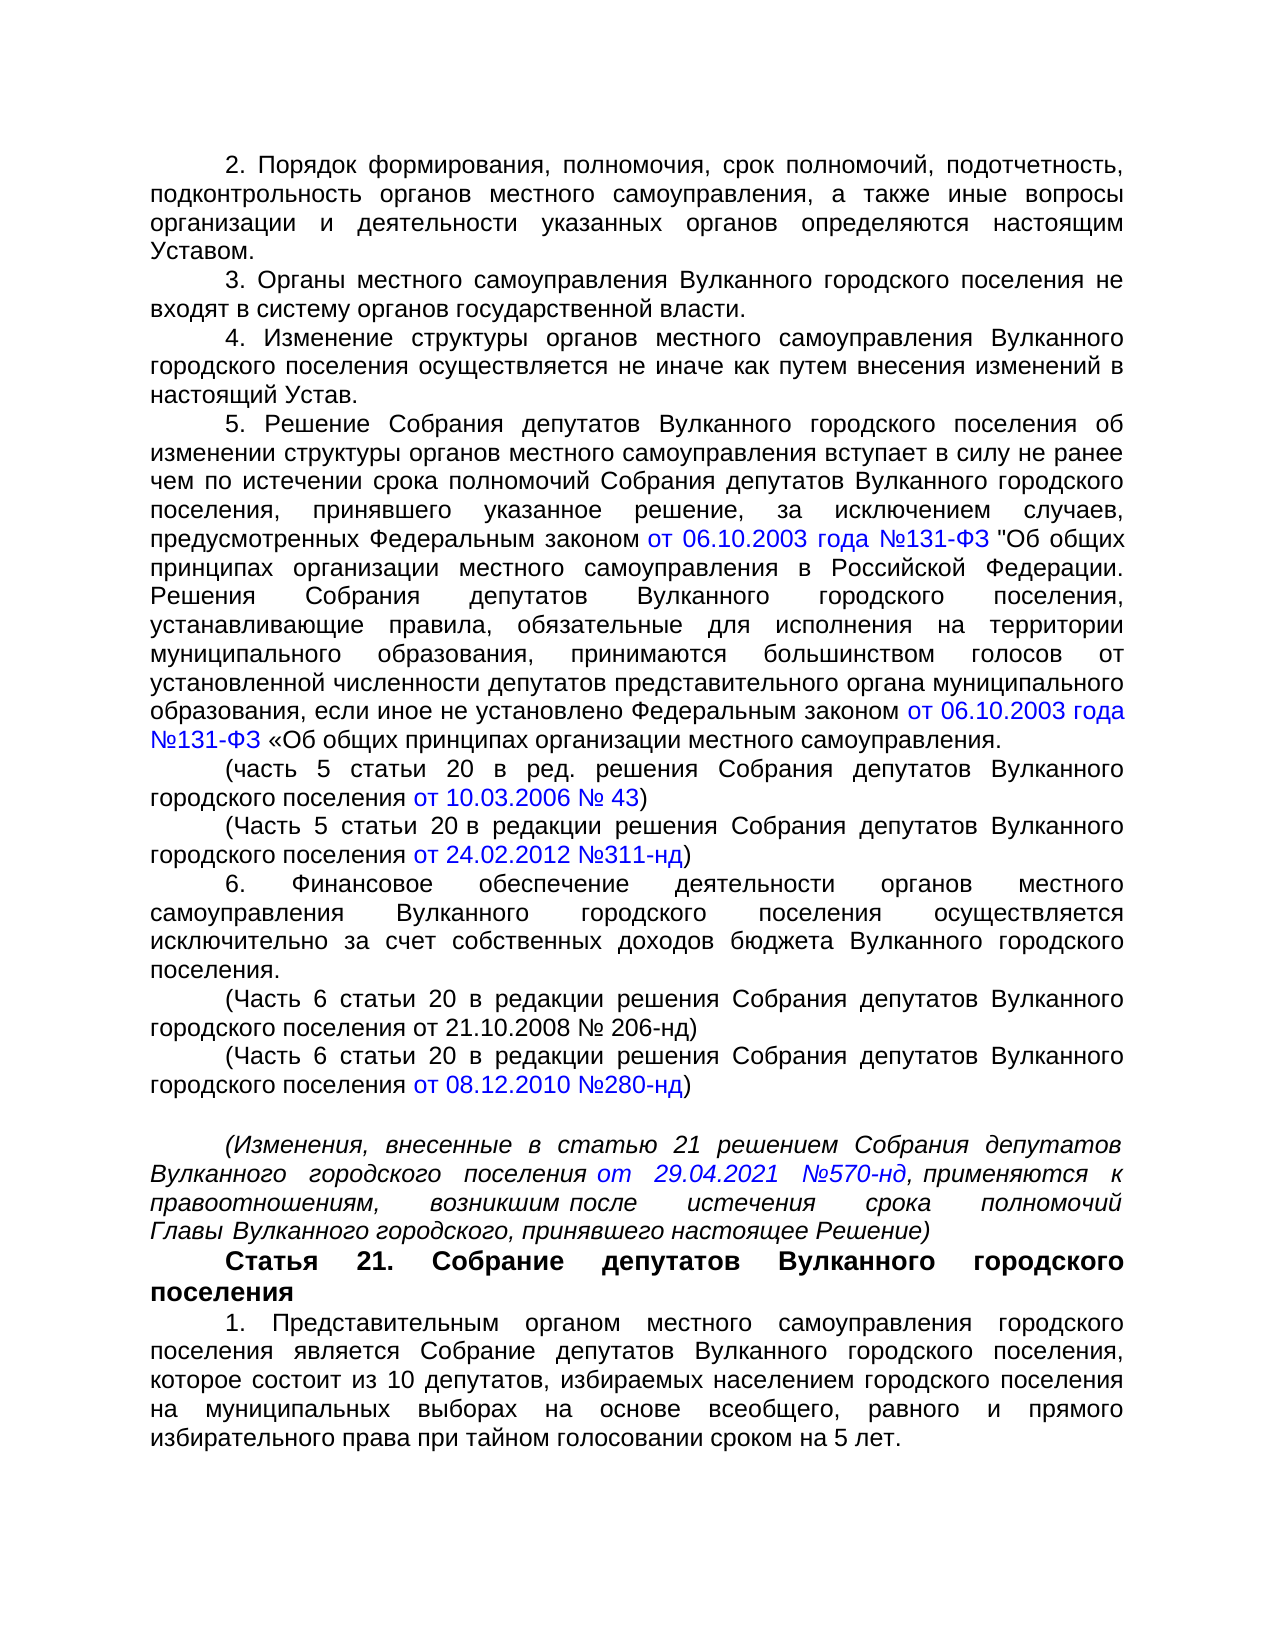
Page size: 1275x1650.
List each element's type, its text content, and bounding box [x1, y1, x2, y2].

text (Часть 6 статьи 20 в редакции решения Собрания депутатов Вулканного городского поселения от 08.12.2010 №280-нд) [150, 1041, 1125, 1099]
text 1. Представительным органом местного самоуправления городского поселения является Собрание депутатов Вулканного городского поселения, которое состоит из 10 депутатов, избираемых населением городского поселения на муниципальных выборах на основе всеобщего, равного и прямого избирательного права при тайном голосовании сроком на 5 лет. [150, 1307, 1125, 1451]
text (Часть 6 статьи 20 в редакции решения Собрания депутатов Вулканного городского поселения от 21.10.2008 № 206-нд) [150, 984, 1125, 1041]
text (Часть 5 статьи 20 в редакции решения Собрания депутатов Вулканного городского поселения от 24.02.2012 №311-нд) [150, 811, 1125, 869]
text 5. Решение Собрания депутатов Вулканного городского поселения об изменении структуры органов местного самоуправления вступает в силу не ранее чем по истечении срока полномочий Собрания депутатов Вулканного городского поселения, принявшего указанное решение, за исключением случаев, предусмотренных Федеральным законом от 06.10.2003 года №131-ФЗ "Об общих принципах организации местного самоуправления в Российской Федерации. Решения Собрания депутатов Вулканного городского поселения, устанавливающие правила, обязательные для исполнения на территории муниципального образования, принимаются большинством голосов от установленной численности депутатов представительного органа муниципального образования, если иное не установлено Федеральным законом от 06.10.2003 года №131-ФЗ «Об общих принципах организации местного самоуправления. [150, 409, 1125, 754]
text 3. Органы местного самоуправления Вулканного городского поселения не входят в систему органов государственной власти. [150, 265, 1125, 322]
text 6. Финансовое обеспечение деятельности органов местного самоуправления Вулканного городского поселения осуществляется исключительно за счет собственных доходов бюджета Вулканного городского поселения. [150, 869, 1125, 984]
text 4. Изменение структуры органов местного самоуправления Вулканного городского поселения осуществляется не иначе как путем внесения изменений в настоящий Устав. [150, 322, 1125, 409]
text (часть 5 статьи 20 в ред. решения Собрания депутатов Вулканного городского поселения от 10.03.2006 № 43) [150, 754, 1125, 811]
text (Изменения, внесенные в статью 21 решением Собрания депутатов Вулканного городского поселения от 29.04.2021 №570-нд, применяются к правоотношениям, возникшим после истечения срока полномочий Главы Вулканного городского, принявшего настоящее Решение) [150, 1130, 1125, 1245]
text 2. Порядок формирования, полномочия, срок полномочий, подотчетность, подконтрольность органов местного самоуправления, а также иные вопросы организации и деятельности указанных органов определяются настоящим Уставом. [150, 150, 1125, 265]
text Статья 21. Собрание депутатов Вулканного городского поселения [150, 1245, 1125, 1307]
